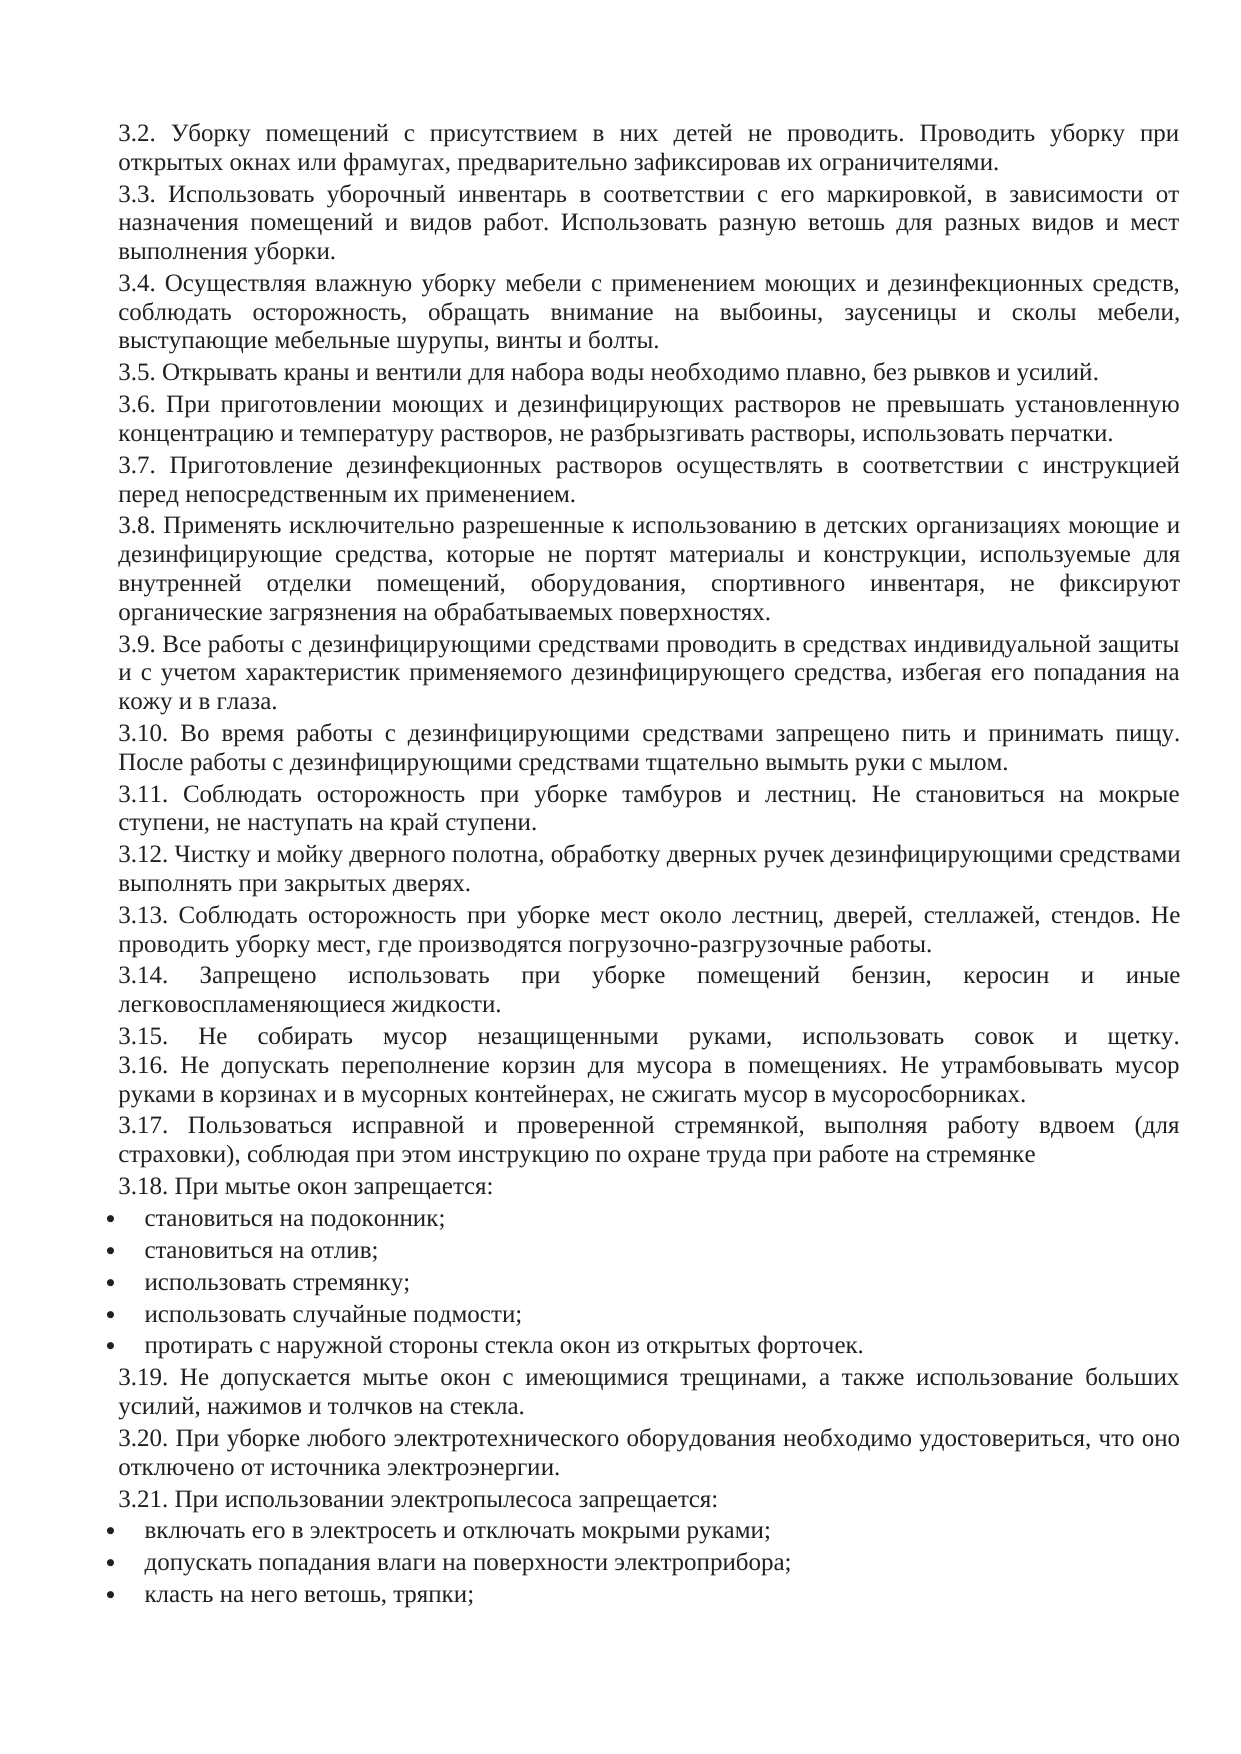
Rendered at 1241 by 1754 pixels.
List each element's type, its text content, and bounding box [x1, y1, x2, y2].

text 3.15. Не собирать мусор незащищенными руками, использовать совок и щетку. 3.16. Не допускать переполнение корзин для мусора в помещениях. Не утрамбовывать мусор руками в корзинах и в мусорных контейнерах, не сжигать мусор в мусоросборниках. [118, 1021, 1181, 1107]
list допускать попадания влаги на поверхности электроприбора; [107, 1547, 1181, 1576]
text 3.5. Открывать краны и вентили для набора воды необходимо плавно, без рывков и усилий. [118, 357, 1181, 386]
text 3.20. При уборке любого электротехнического оборудования необходимо удостовериться, что оно отключено от источника электроэнергии. [118, 1423, 1181, 1481]
list включать его в электросеть и отключать мокрыми руками; [107, 1516, 1181, 1544]
list становиться на подоконник; [107, 1203, 1181, 1232]
text 3.6. При приготовлении моющих и дезинфицирующих растворов не превышать установленную концентрацию и температуру растворов, не разбрызгивать растворы, использовать перчатки. [118, 389, 1181, 447]
text 3.19. Не допускается мытье окон с имеющимися трещинами, а также использование больших усилий, нажимов и толчков на стекла. [118, 1362, 1181, 1420]
text 3.8. Применять исключительно разрешенные к использованию в детских организациях моющие и дезинфицирующие средства, которые не портят материалы и конструкции, используемые для внутренней отделки помещений, оборудования, спортивного инвентаря, не фиксируют органические загрязнения на обрабатываемых поверхностях. [118, 511, 1181, 626]
text 3.3. Использовать уборочный инвентарь в соответствии с его маркировкой, в зависимости от назначения помещений и видов работ. Использовать разную ветошь для разных видов и мест выполнения уборки. [118, 179, 1181, 265]
list протирать с наружной стороны стекла окон из открытых форточек. [107, 1331, 1181, 1359]
list использовать стремянку; [107, 1267, 1181, 1296]
text 3.17. Пользоваться исправной и проверенной стремянкой, выполняя работу вдвоем (для страховки), соблюдая при этом инструкцию по охране труда при работе на стремянке [118, 1111, 1181, 1168]
text 3.21. При использовании электропылесоса запрещается: [118, 1484, 1181, 1512]
text 3.11. Соблюдать осторожность при уборке тамбуров и лестниц. Не становиться на мокрые ступени, не наступать на край ступени. [118, 779, 1181, 836]
text 3.10. Во время работы с дезинфицирующими средствами запрещено пить и принимать пищу. После работы с дезинфицирующими средствами тщательно вымыть руки с мылом. [118, 718, 1181, 776]
text 3.14. Запрещено использовать при уборке помещений бензин, керосин и иные легковоспламеняющиеся жидкости. [118, 961, 1181, 1018]
list использовать случайные подмости; [107, 1299, 1181, 1327]
text 3.9. Все работы с дезинфицирующими средствами проводить в средствах индивидуальной защиты и с учетом характеристик применяемого дезинфицирующего средства, избегая его попадания на кожу и в глаза. [118, 629, 1181, 715]
text 3.12. Чистку и мойку дверного полотна, обработку дверных ручек дезинфицирующими средствами выполнять при закрытых дверях. [118, 839, 1181, 897]
text 3.7. Приготовление дезинфекционных растворов осуществлять в соответствии с инструкцией перед непосредственным их применением. [118, 450, 1181, 507]
text 3.4. Осуществляя влажную уборку мебели с применением моющих и дезинфекционных средств, соблюдать осторожность, обращать внимание на выбоины, заусеницы и сколы мебели, выступающие мебельные шурупы, винты и болты. [118, 268, 1181, 354]
text 3.13. Соблюдать осторожность при уборке мест около лестниц, дверей, стеллажей, стендов. Не проводить уборку мест, где производятся погрузочно-разгрузочные работы. [118, 900, 1181, 957]
text 3.18. При мытье окон запрещается: [118, 1171, 1181, 1200]
text 3.2. Уборку помещений с присутствием в них детей не проводить. Проводить уборку при открытых окнах или фрамугах, предварительно зафиксировав их ограничителями. [118, 118, 1181, 176]
list класть на него ветошь, тряпки; [107, 1579, 1181, 1608]
list становиться на отлив; [107, 1235, 1181, 1264]
